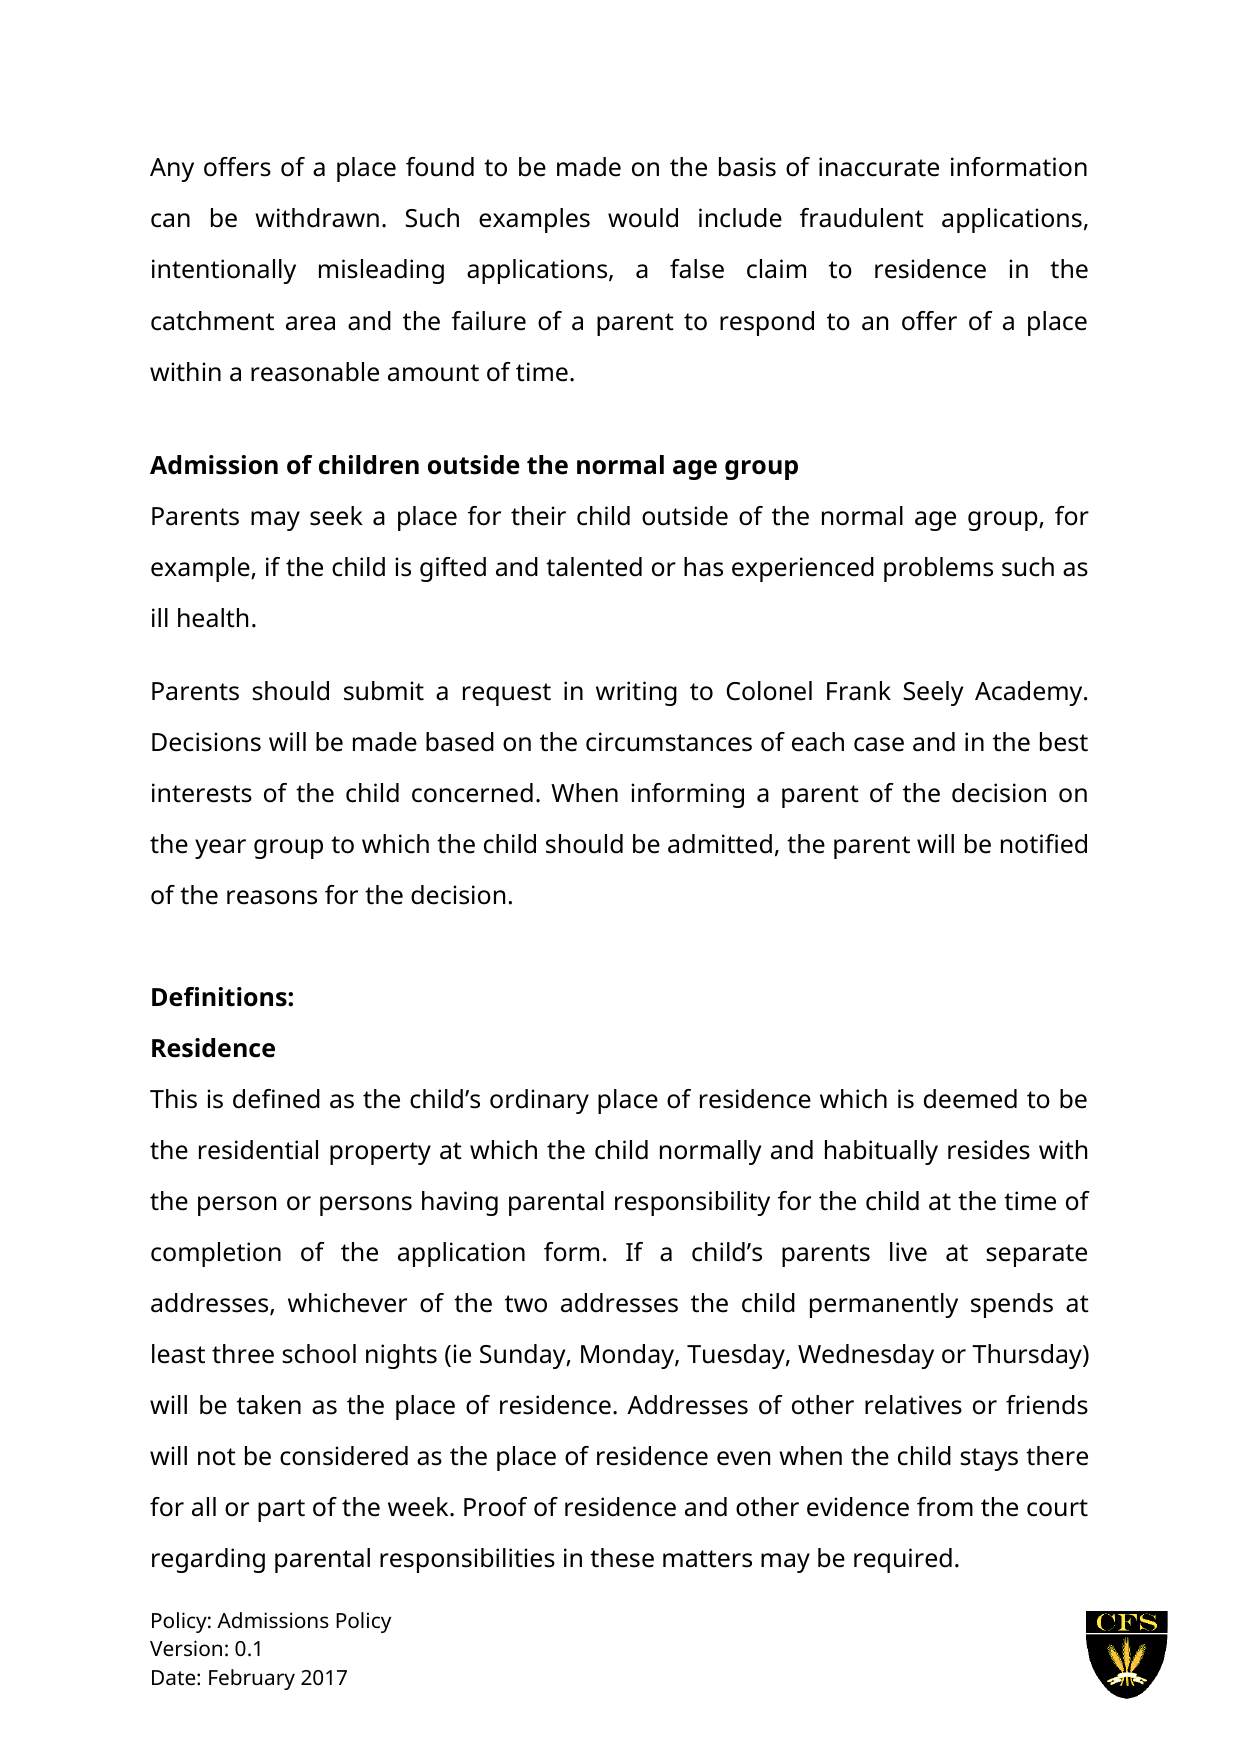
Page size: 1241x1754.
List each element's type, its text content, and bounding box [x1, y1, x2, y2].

text Admission of children outside the normal age group [150, 448, 1090, 482]
text Any offers of a place found to be made on the basis of inaccurate information can be withdrawn. Such examples would include fraudulent applications, intentionally misleading applications, a false claim to residence in the catchment area and the failure of a parent to respond to an offer of a place within a reasonable amount of time. [150, 150, 1090, 388]
text Definitions: [150, 980, 1090, 1014]
text Residence [150, 1031, 1090, 1065]
text Parents may seek a place for their child outside of the normal age group, for example, if the child is gifted and talented or has experienced problems such as ill health. [150, 499, 1090, 635]
picture [1086, 1611, 1168, 1699]
text This is defined as the child’s ordinary place of residence which is deemed to be the residential property at which the child normally and habitually resides with the person or persons having parental responsibility for the child at the time of completion of the application form. If a child’s parents live at separate addresses, whichever of the two addresses the child permanently spends at least three school nights (ie Sunday, Monday, Tuesday, Wednesday or Thursday) will be taken as the place of residence. Addresses of other relatives or friends will not be considered as the place of residence even when the child stays there for all or part of the week. Proof of residence and other evidence from the court regarding parental responsibilities in these matters may be required. [150, 1082, 1090, 1575]
text Parents should submit a request in writing to Colonel Frank Seely Academy. Decisions will be made based on the circumstances of each case and in the best interests of the child concerned. When informing a parent of the decision on the year group to which the child should be admitted, the parent will be notified of the reasons for the decision. [150, 673, 1090, 911]
